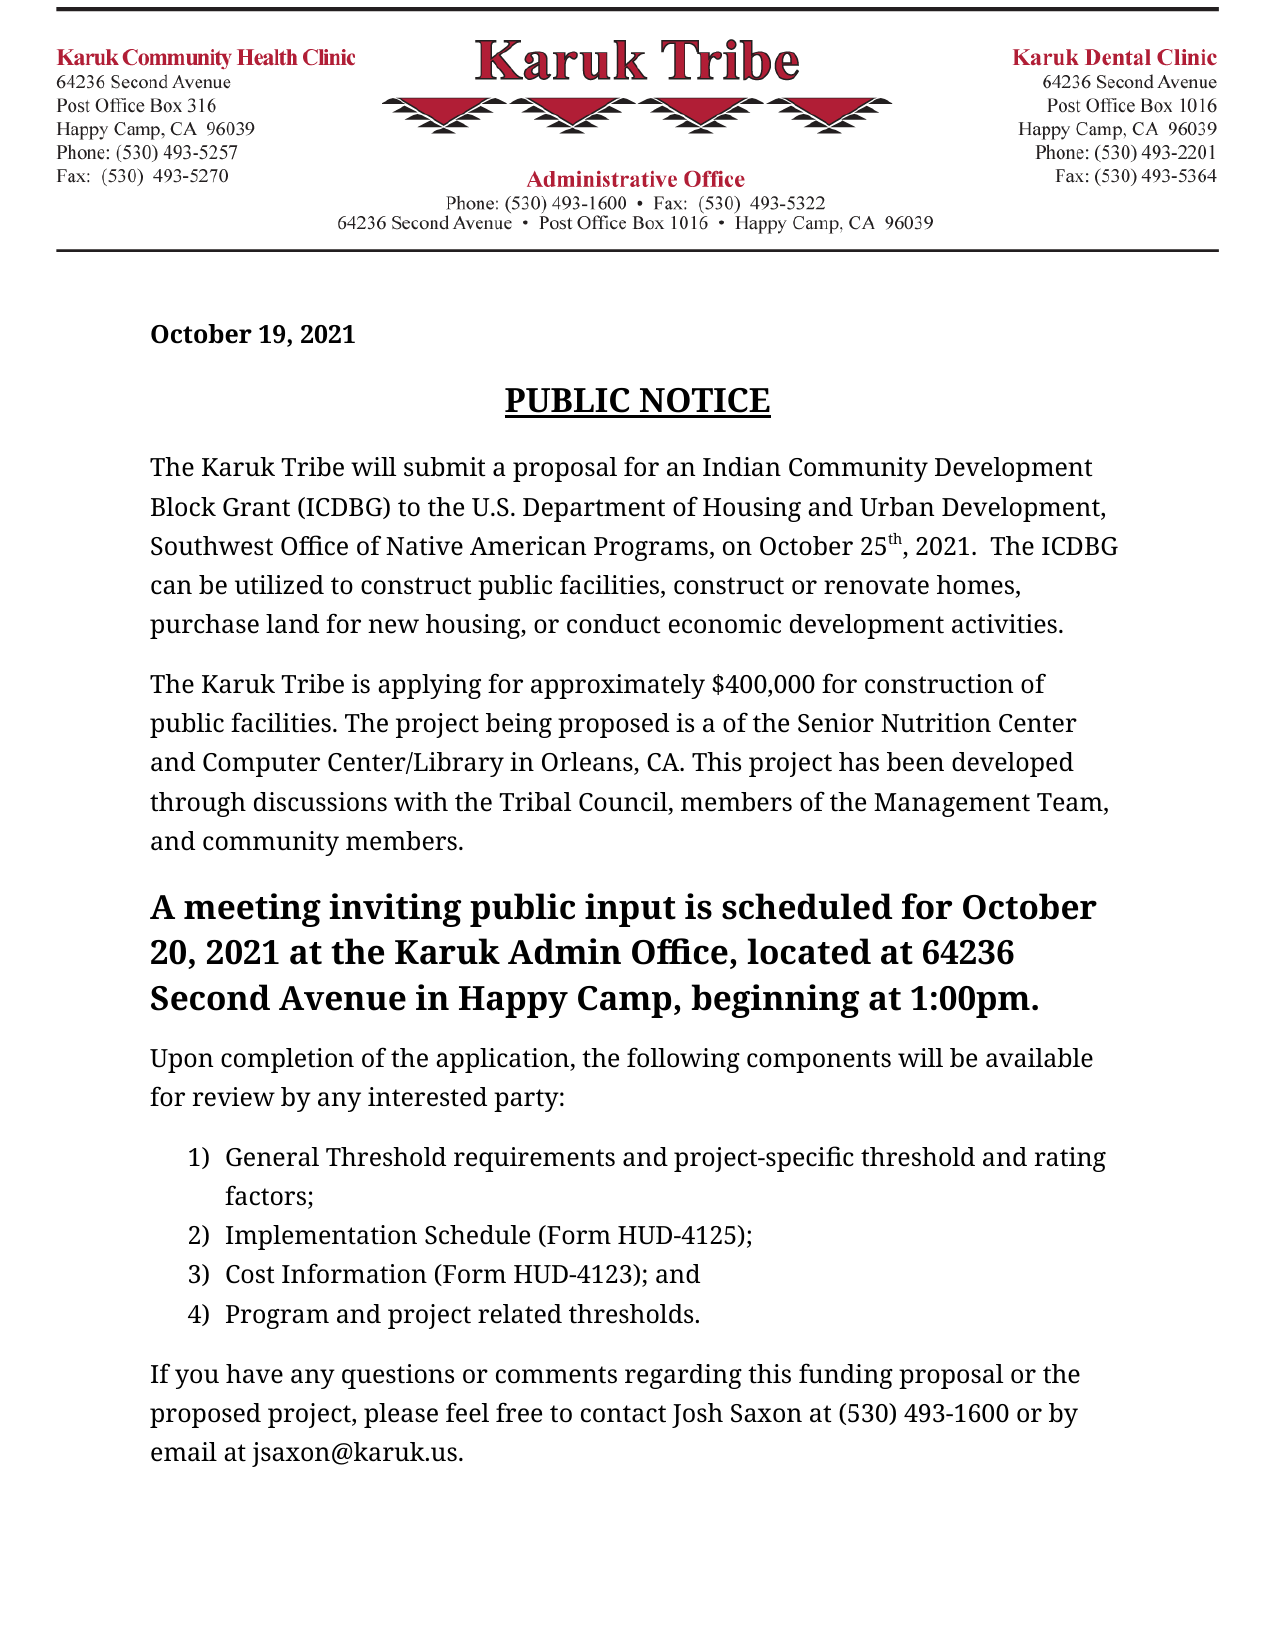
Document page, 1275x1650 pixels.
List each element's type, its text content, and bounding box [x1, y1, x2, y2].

text If you have any questions or comments regarding this funding proposal or the proposed project, please feel free to contact Josh Saxon at (530) 493-1600 or by email at jsaxon@karuk.us. [150, 1356, 1125, 1469]
text A meeting inviting public input is scheduled for October 20, 2021 at the Karuk Admin Office, located at 64236 Second Avenue in Happy Camp, beginning at 1:00pm. [150, 883, 1125, 1020]
text The Karuk Tribe will submit a proposal for an Indian Community Development Block Grant (ICDBG) to the U.S. Department of Housing and Urban Development, Southwest Office of Native American Programs, on October 25th, 2021. The ICDBG can be utilized to construct public facilities, construct or renovate homes, purchase land for new housing, or conduct economic development activities. [150, 450, 1125, 641]
text The Karuk Tribe is applying for approximately $400,000 for construction of public facilities. The project being proposed is a of the Senior Nutrition Center and Computer Center/Library in Orleans, CA. This project has been developed through discussions with the Tribal Council, members of the Management Team, and community members. [150, 667, 1125, 857]
text October 19, 2021 [150, 317, 1125, 351]
text PUBLIC NOTICE [150, 377, 1125, 422]
picture [56, 7, 1219, 252]
text Upon completion of the application, the following components will be available for review by any interested party: [150, 1041, 1125, 1114]
list General Threshold requirements and project-specific threshold and rating factors; [187, 1140, 1125, 1213]
list Implementation Schedule (Form HUD-4125); [187, 1218, 1125, 1252]
list Program and project related thresholds. [187, 1296, 1125, 1330]
list Cost Information (Form HUD-4123); and [187, 1257, 1125, 1291]
